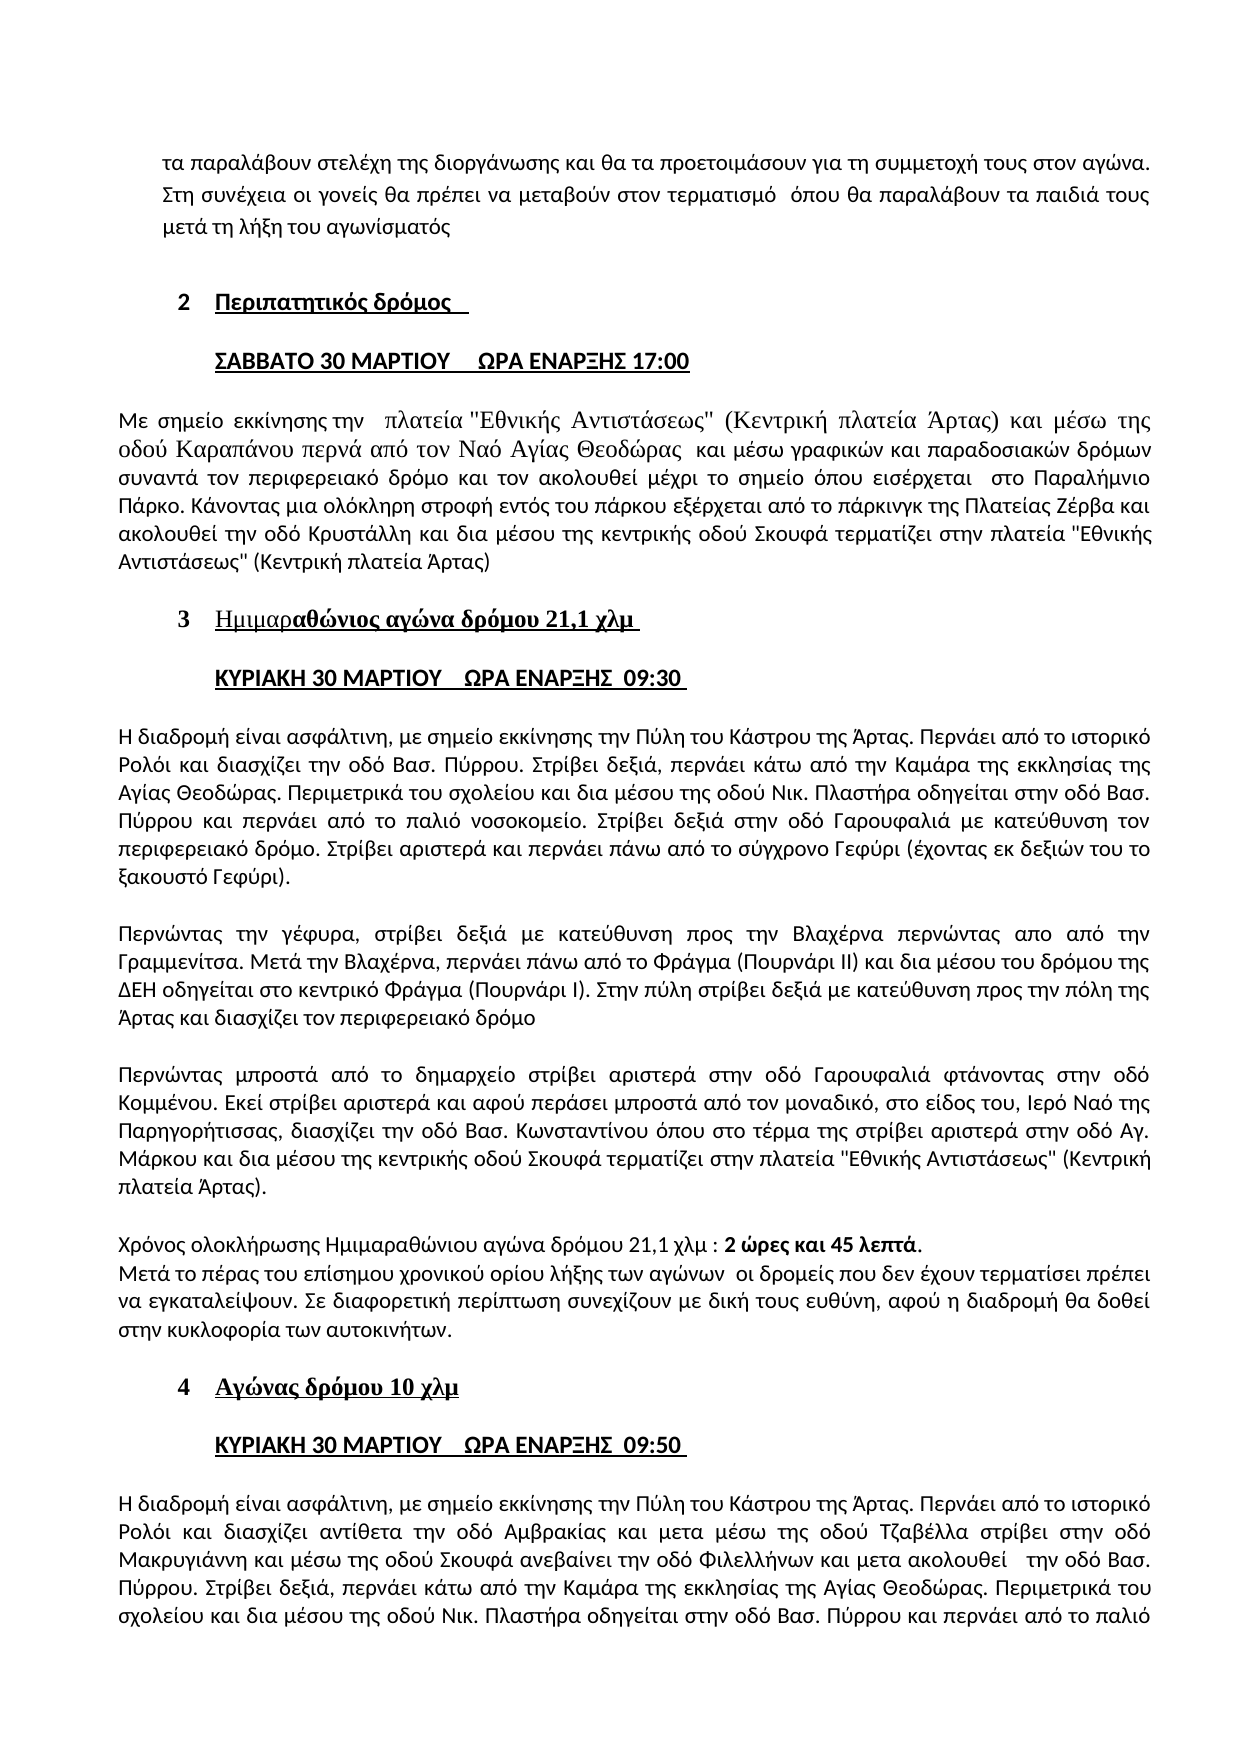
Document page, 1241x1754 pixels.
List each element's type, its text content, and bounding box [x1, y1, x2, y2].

text Η διαδρομή είναι ασφάλτινη, με σημείο εκκίνησης την Πύλη του Κάστρου της Άρτας. Περνάει από το ιστορικό Ρολόι και διασχίζει την οδό Βασ. Πύρρου. Στρίβει δεξιά, περνάει κάτω από την Καμάρα της εκκλησίας της Αγίας Θεοδώρας. Περιμετρικά του σχολείου και δια μέσου της οδού Νικ. Πλαστήρα οδηγείται στην οδό Βασ. Πύρρου και περνάει από το παλιό νοσοκομείο. Στρίβει δεξιά στην οδό Γαρουφαλιά με κατεύθυνση τον περιφερειακό δρόμο. Στρίβει αριστερά και περνάει πάνω από το σύγχρονο Γεφύρι (έχοντας εκ δεξιών του το ξακουστό Γεφύρι). [118, 722, 1152, 890]
list Περιπατητικός δρόμος [177, 286, 1152, 317]
text Μετά το πέρας του επίσημου χρονικού ορίου λήξης των αγώνων οι δρομείς που δεν έχουν τερματίσει πρέπει να εγκαταλείψουν. Σε διαφορετική περίπτωση συνεχίζουν με δική τους ευθύνη, αφού η διαδρομή θα δοθεί στην κυκλοφορία των αυτοκινήτων. [118, 1259, 1152, 1343]
list Αγώνας δρόμου 10 χλμ [177, 1372, 1152, 1401]
list ΚΥΡΙΑΚΗ 30 ΜΑΡΤΙΟΥ ΩΡΑ ΕΝΑΡΞΗΣ 09:50 [215, 1429, 1152, 1460]
list ΣΑΒΒΑΤΟ 30 ΜΑΡΤΙΟΥ ΩΡΑ ΕΝΑΡΞΗΣ 17:00 [215, 346, 1152, 376]
text Περνώντας την γέφυρα, στρίβει δεξιά με κατεύθυνση προς την Βλαχέρνα περνώντας απο από την Γραμμενίτσα. Μετά την Βλαχέρνα, περνάει πάνω από το Φράγμα (Πουρνάρι ΙΙ) και δια μέσου του δρόμου της ΔΕΗ οδηγείται στο κεντρικό Φράγμα (Πουρνάρι Ι). Στην πύλη στρίβει δεξιά με κατεύθυνση προς την πόλη της Άρτας και διασχίζει τον περιφερειακό δρόμο [118, 919, 1152, 1031]
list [162, 148, 1152, 240]
text Με σημείο εκκίνησης την πλατεία "Εθνικής Αντιστάσεως" (Κεντρική πλατεία Άρτας) και μέσω της οδού Καραπάνου περνά από τον Ναό Αγίας Θεοδώρας και μέσω γραφικών και παραδοσιακών δρόμων συναντά τον περιφερειακό δρόμο και τον ακολουθεί μέχρι το σημείο όπου εισέρχεται στο Παραλήμνιο Πάρκο. Κάνοντας μια ολόκληρη στροφή εντός του πάρκου εξέρχεται από το πάρκινγκ της Πλατείας Ζέρβα και ακολουθεί την οδό Κρυστάλλη και δια μέσου της κεντρικής οδού Σκουφά τερματίζει στην πλατεία "Εθνικής Αντιστάσεως" (Κεντρική πλατεία Άρτας) [118, 405, 1152, 575]
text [118, 1489, 1152, 1629]
text Περνώντας μπροστά από το δημαρχείο στρίβει αριστερά στην οδό Γαρουφαλιά φτάνοντας στην οδό Κομμένου. Εκεί στρίβει αριστερά και αφού περάσει μπροστά από τον μοναδικό, στο είδος του, Ιερό Ναό της Παρηγορήτισσας, διασχίζει την οδό Βασ. Κωνσταντίνου όπου στο τέρμα της στρίβει αριστερά στην οδό Αγ. Μάρκου και δια μέσου της κεντρικής οδού Σκουφά τερματίζει στην πλατεία "Εθνικής Αντιστάσεως" (Κεντρική πλατεία Άρτας). [118, 1060, 1152, 1200]
text Χρόνος ολοκλήρωσης Ημιμαραθώνιου αγώνα δρόμου 21,1 χλμ : 2 ώρες και 45 λεπτά. [118, 1229, 1152, 1259]
list Ημιμαραθώνιος αγώνα δρόμου 21,1 χλμ [177, 604, 1152, 633]
list ΚΥΡΙΑΚΗ 30 ΜΑΡΤΙΟΥ ΩΡΑ ΕΝΑΡΞΗΣ 09:30 [215, 662, 1152, 693]
